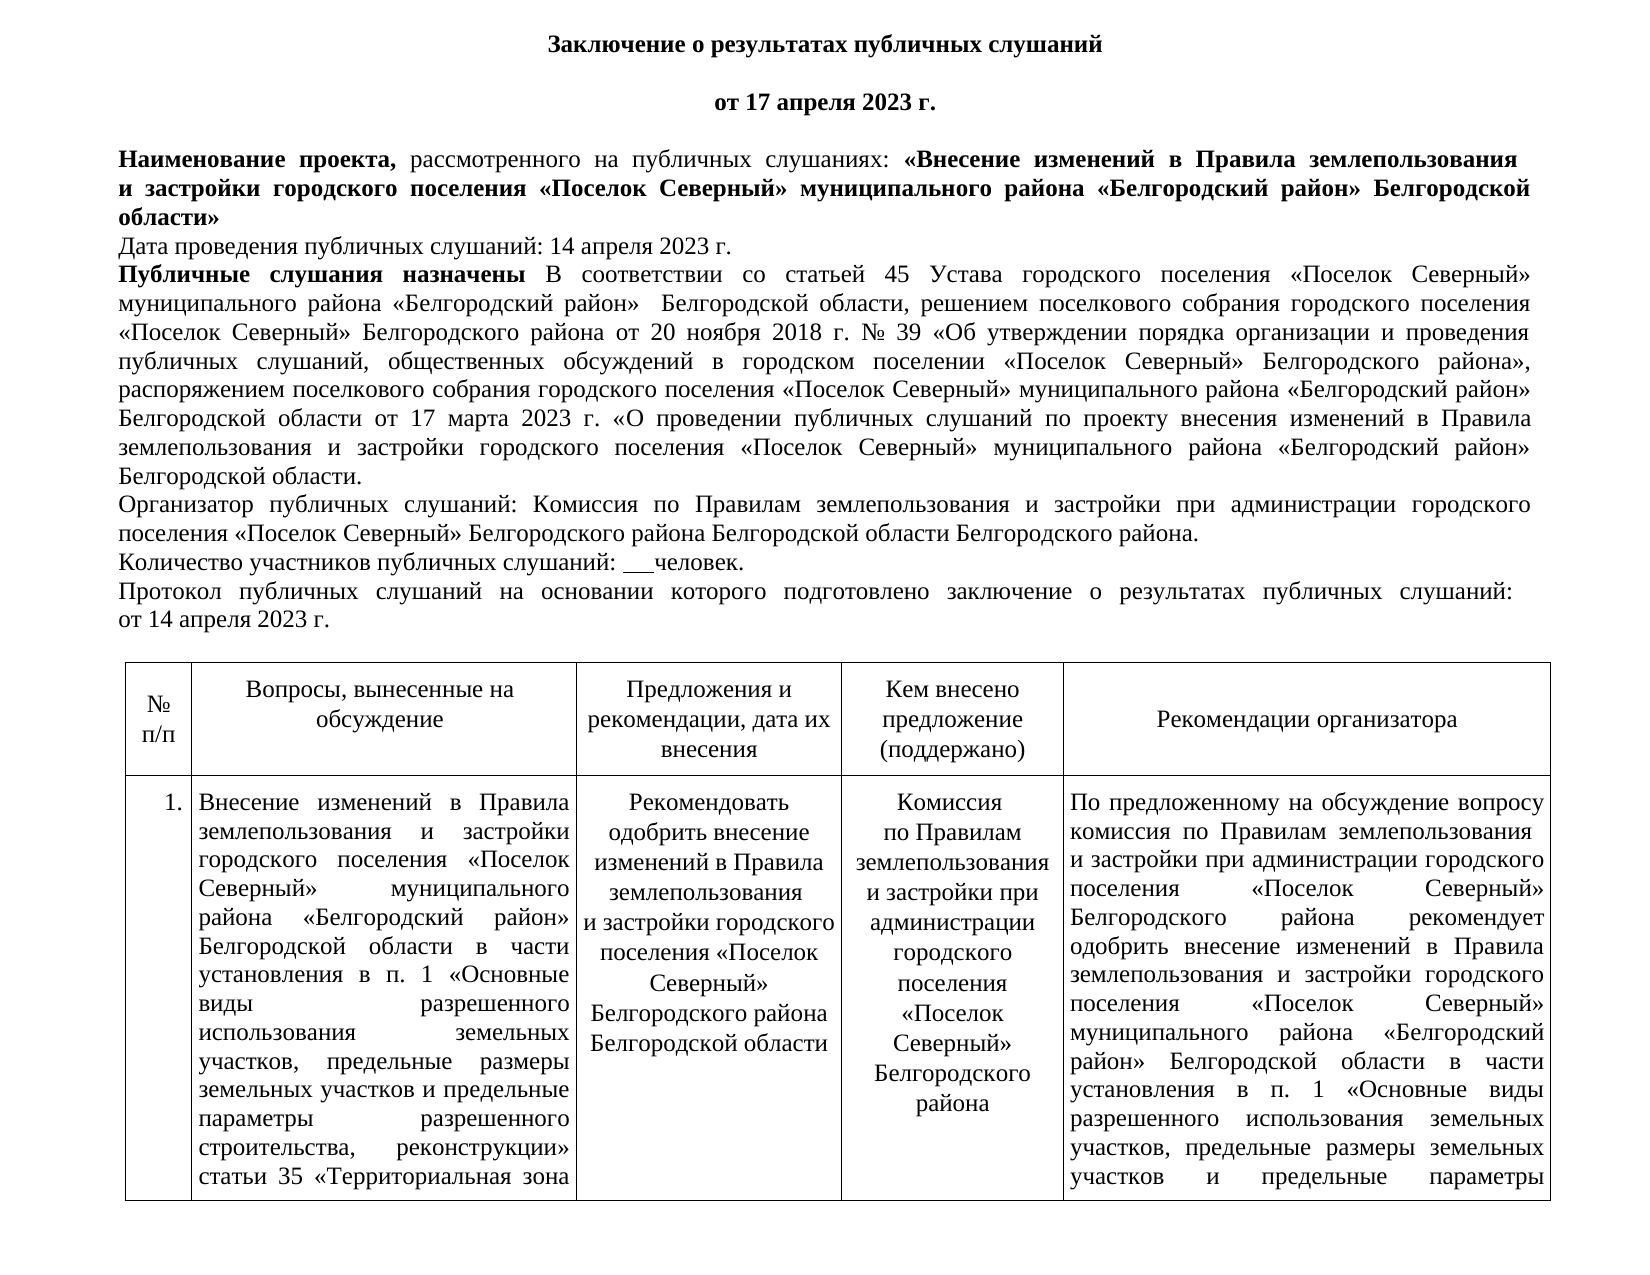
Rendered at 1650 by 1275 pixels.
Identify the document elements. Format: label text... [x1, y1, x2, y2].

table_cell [842, 776, 1063, 1200]
text Публичные слушания назначены В соответствии со статьей 45 Устава городского поселения «Поселок Северный» муниципального района «Белгородский район» Белгородской области, решением поселкового собрания городского поселения «Поселок Северный» Белгородского района от 20 ноября 2018 г. № 39 «Об утверждении порядка организации и проведения публичных слушаний, общественных обсуждений в городском поселении «Поселок Северный» Белгородского района», распоряжением поселкового собрания городского поселения «Поселок Северный» муниципального района «Белгородский район» Белгородской области от 17 марта 2023 г. «О проведении публичных слушаний по проекту внесения изменений в Правила землепользования и застройки городского поселения «Поселок Северный» муниципального района «Белгородский район» Белгородской области. [118, 259, 1532, 489]
table_cell [126, 776, 191, 1200]
text Протокол публичных слушаний на основании которого подготовлено заключение о результатах публичных слушаний: от 14 апреля 2023 г. [118, 576, 1532, 633]
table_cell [577, 776, 841, 1200]
table_header Рекомендации организатора [1064, 663, 1550, 775]
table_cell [192, 776, 576, 1200]
text Количество участников публичных слушаний: человек. [118, 547, 1532, 576]
text Наименование проекта, рассмотренного на публичных слушаниях: «Внесение изменений в Правила землепользования и застройки городского поселения «Поселок Северный» муниципального района «Белгородский район» Белгородской области» [118, 144, 1532, 231]
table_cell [1064, 776, 1550, 1200]
table_header Кем внесено предложение (поддержано) [842, 663, 1063, 775]
text Дата проведения публичных слушаний: 14 апреля 2023 г. [118, 231, 1532, 259]
table_header Предложения и рекомендации, дата их внесения [577, 663, 841, 775]
text от 17 апреля 2023 г. [118, 87, 1532, 116]
table_header № п/п [126, 663, 191, 775]
text Заключение о результатах публичных слушаний [118, 29, 1532, 58]
table_header Вопросы, вынесенные на обсуждение [192, 663, 576, 775]
text Организатор публичных слушаний: Комиссия по Правилам землепользования и застройки при администрации городского поселения «Поселок Северный» Белгородского района Белгородской области Белгородского района. [118, 489, 1532, 547]
